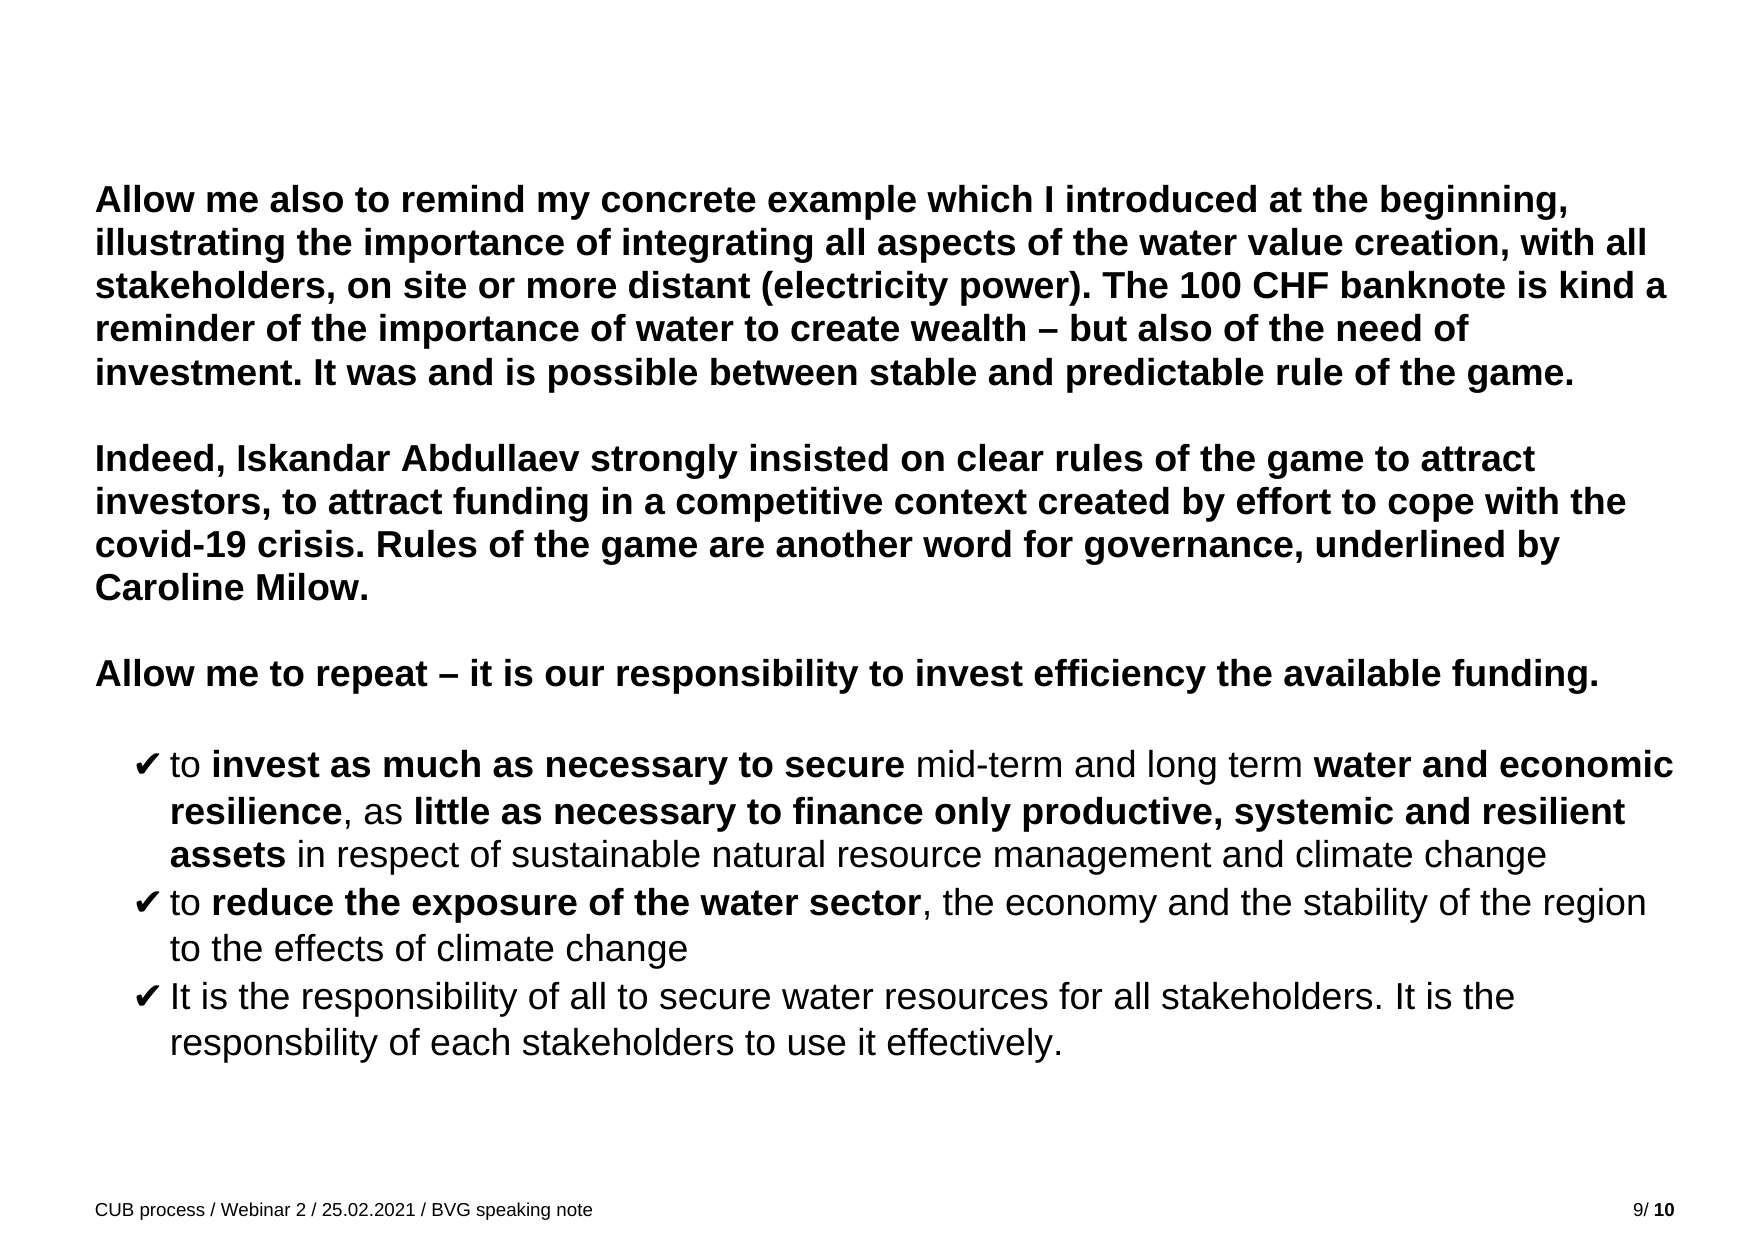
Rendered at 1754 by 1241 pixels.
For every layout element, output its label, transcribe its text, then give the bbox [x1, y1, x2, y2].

text Indeed, Iskandar Abdullaev strongly insisted on clear rules of the game to attract investors, to attract funding in a competitive context created by effort to cope with the covid-19 crisis. Rules of the game are another word for governance, underlined by Caroline Milow. [94, 436, 1683, 608]
text Allow me also to remind my concrete example which I introduced at the beginning, illustrating the importance of integrating all aspects of the water value creation, with all stakeholders, on site or more distant (electricity power). The 100 CHF banknote is kind a reminder of the importance of water to create wealth – but also of the need of investment. It was and is possible between stable and predictable rule of the game. [94, 177, 1683, 393]
text Allow me to repeat – it is our responsibility to invest efficiency the available funding. [94, 652, 1683, 695]
list to reduce the exposure of the water sector, the economy and the stability of the region to the effects of climate change [132, 875, 1683, 969]
list to invest as much as necessary to secure mid-term and long term water and economic resilience, as little as necessary to finance only productive, systemic and resilient assets in respect of sustainable natural resource management and climate change [132, 738, 1683, 875]
list It is the responsibility of all to secure water resources for all stakeholders. It is the responsbility of each stakeholders to use it effectively. [132, 969, 1683, 1063]
